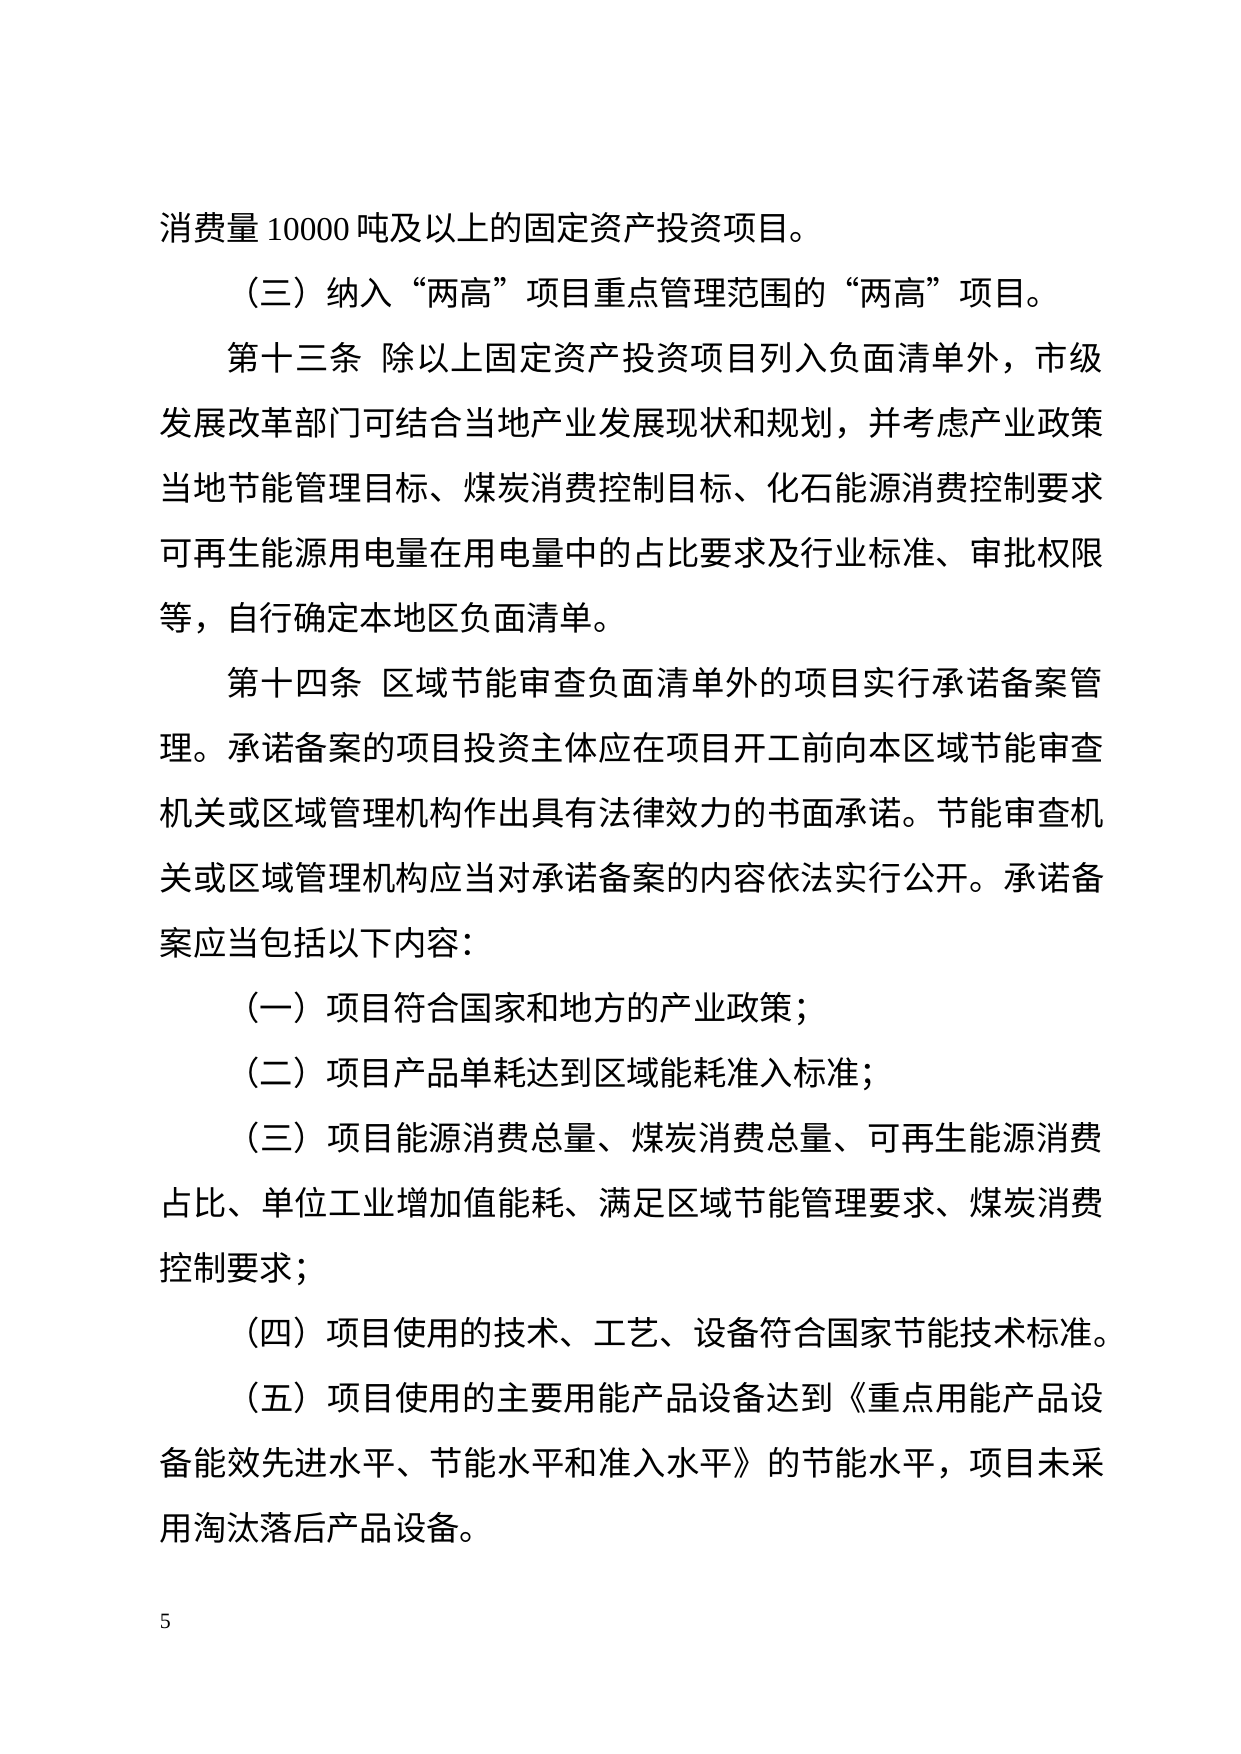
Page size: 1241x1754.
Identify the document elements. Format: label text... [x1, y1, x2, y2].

text （三）纳入“两高”项目重点管理范围的“两高”项目。 [159, 258, 1104, 323]
text 第十三条 除以上固定资产投资项目列入负面清单外，市级发展改革部门可结合当地产业发展现状和规划，并考虑产业政策、当地节能管理目标、煤炭消费控制目标、化石能源消费控制要求、可再生能源用电量在用电量中的占比要求及行业标准、审批权限等，自行确定本地区负面清单。 [159, 323, 1104, 648]
text （四）项目使用的技术、工艺、设备符合国家节能技术标准。 [159, 1298, 1104, 1363]
text （二）项目产品单耗达到区域能耗准入标准； [159, 1038, 1104, 1103]
text （一）项目符合国家和地方的产业政策； [159, 973, 1104, 1038]
text （五）项目使用的主要用能产品设备达到《重点用能产品设备能效先进水平、节能水平和准入水平》的节能水平，项目未采用淘汰落后产品设备。 [159, 1363, 1104, 1558]
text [159, 193, 1104, 258]
text （三）项目能源消费总量、煤炭消费总量、可再生能源消费占比、单位工业增加值能耗、满足区域节能管理要求、煤炭消费控制要求； [159, 1103, 1104, 1298]
text 第十四条 区域节能审查负面清单外的项目实行承诺备案管理。承诺备案的项目投资主体应在项目开工前向本区域节能审查机关或区域管理机构作出具有法律效力的书面承诺。节能审查机关或区域管理机构应当对承诺备案的内容依法实行公开。承诺备案应当包括以下内容： [159, 648, 1104, 973]
